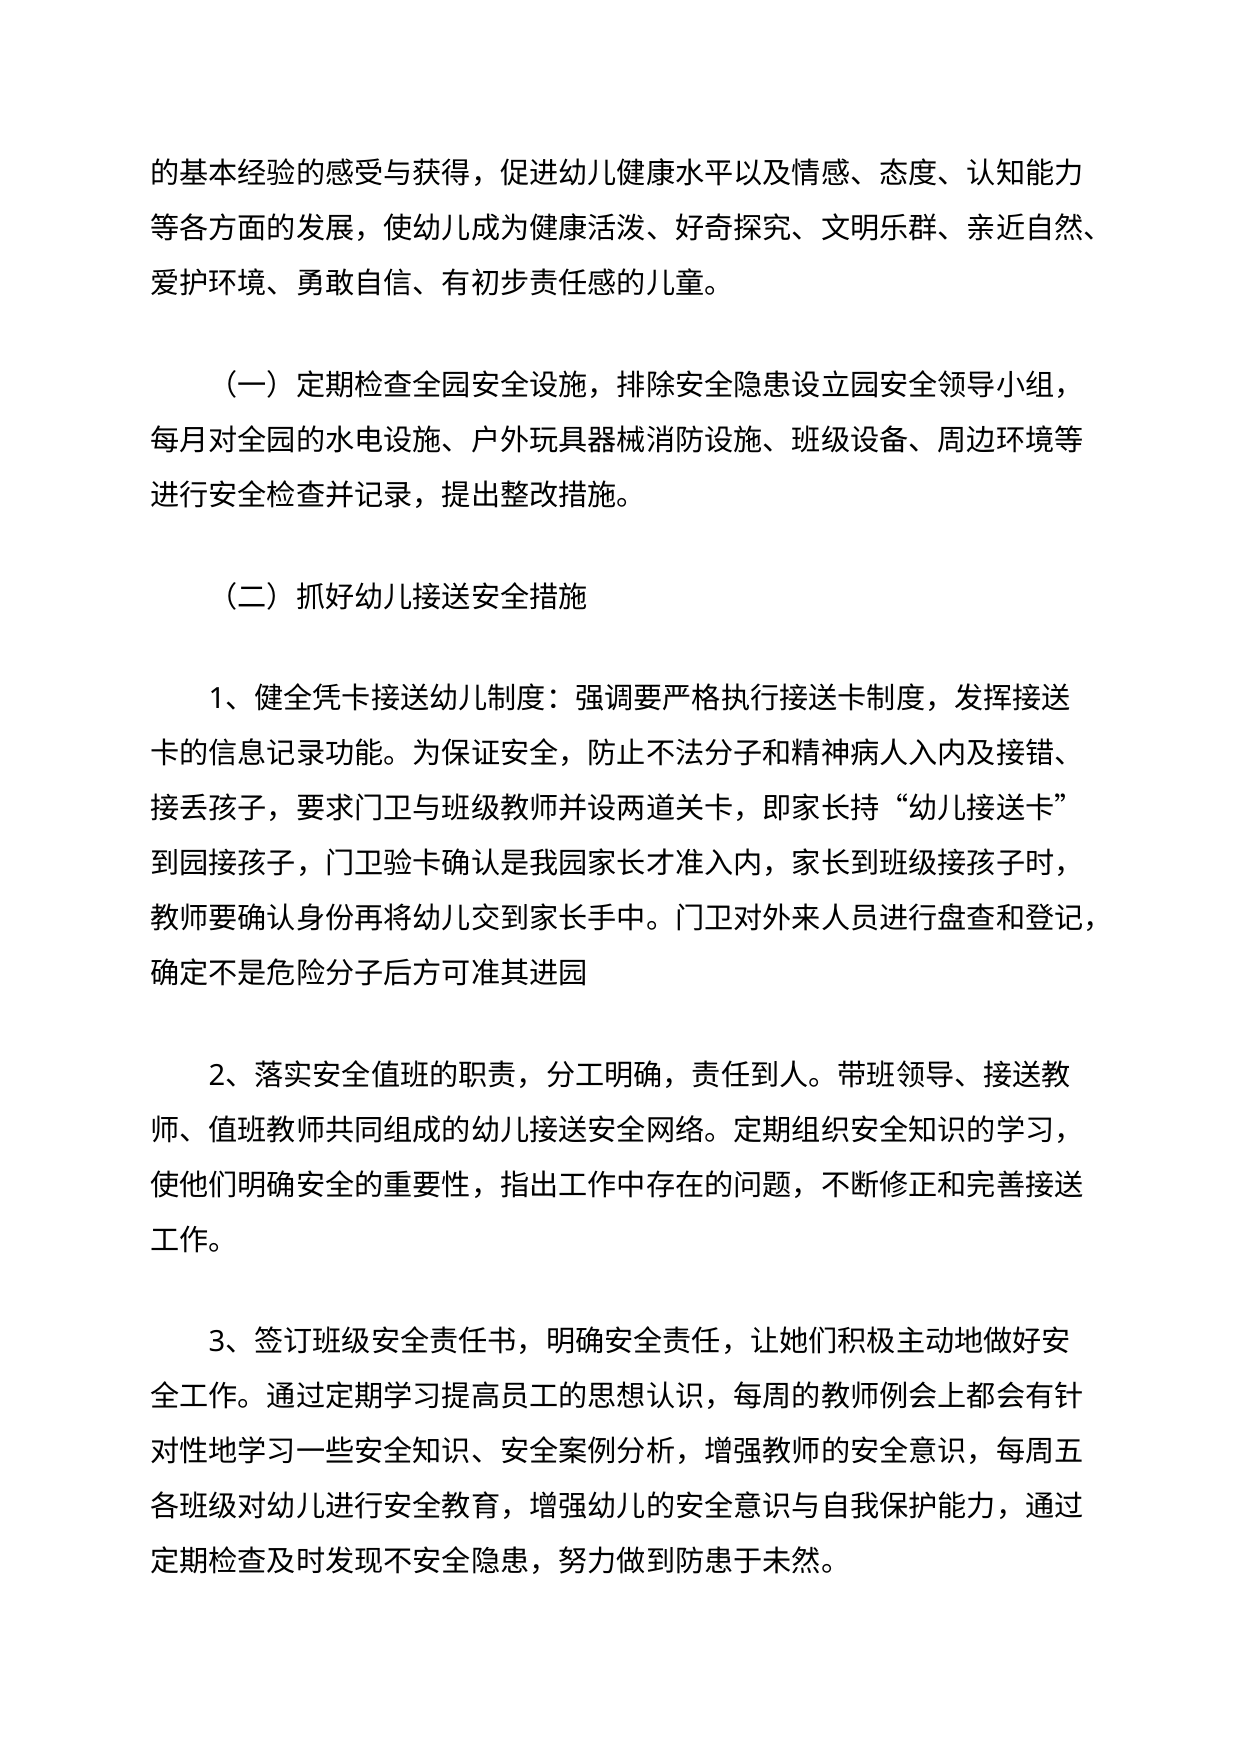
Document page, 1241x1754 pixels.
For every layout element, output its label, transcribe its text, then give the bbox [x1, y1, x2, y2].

text 1、健全凭卡接送幼儿制度：强调要严格执行接送卡制度，发挥接送卡的信息记录功能。为保证安全，防止不法分子和精神病人入内及接错、接丢孩子，要求门卫与班级教师并设两道关卡，即家长持“幼儿接送卡”到园接孩子，门卫验卡确认是我园家长才准入内，家长到班级接孩子时，教师要确认身份再将幼儿交到家长手中。门卫对外来人员进行盘查和登记，确定不是危险分子后方可准其进园 [150, 675, 1090, 992]
text 2、落实安全值班的职责，分工明确，责任到人。带班领导、接送教师、值班教师共同组成的幼儿接送安全网络。定期组织安全知识的学习，使他们明确安全的重要性，指出工作中存在的问题，不断修正和完善接送工作。 [150, 1051, 1090, 1258]
text 3、签订班级安全责任书，明确安全责任，让她们积极主动地做好安全工作。通过定期学习提高员工的思想认识，每周的教师例会上都会有针对性地学习一些安全知识、安全案例分析，增强教师的安全意识，每周五各班级对幼儿进行安全教育，增强幼儿的安全意识与自我保护能力，通过定期检查及时发现不安全隐患，努力做到防患于未然。 [150, 1318, 1090, 1580]
text （一）定期检查全园安全设施，排除安全隐患设立园安全领导小组，每月对全园的水电设施、户外玩具器械消防设施、班级设备、周边环境等进行安全检查并记录，提出整改措施。 [150, 362, 1090, 514]
text （二）抓好幼儿接送安全措施 [150, 573, 1090, 615]
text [150, 150, 1090, 302]
